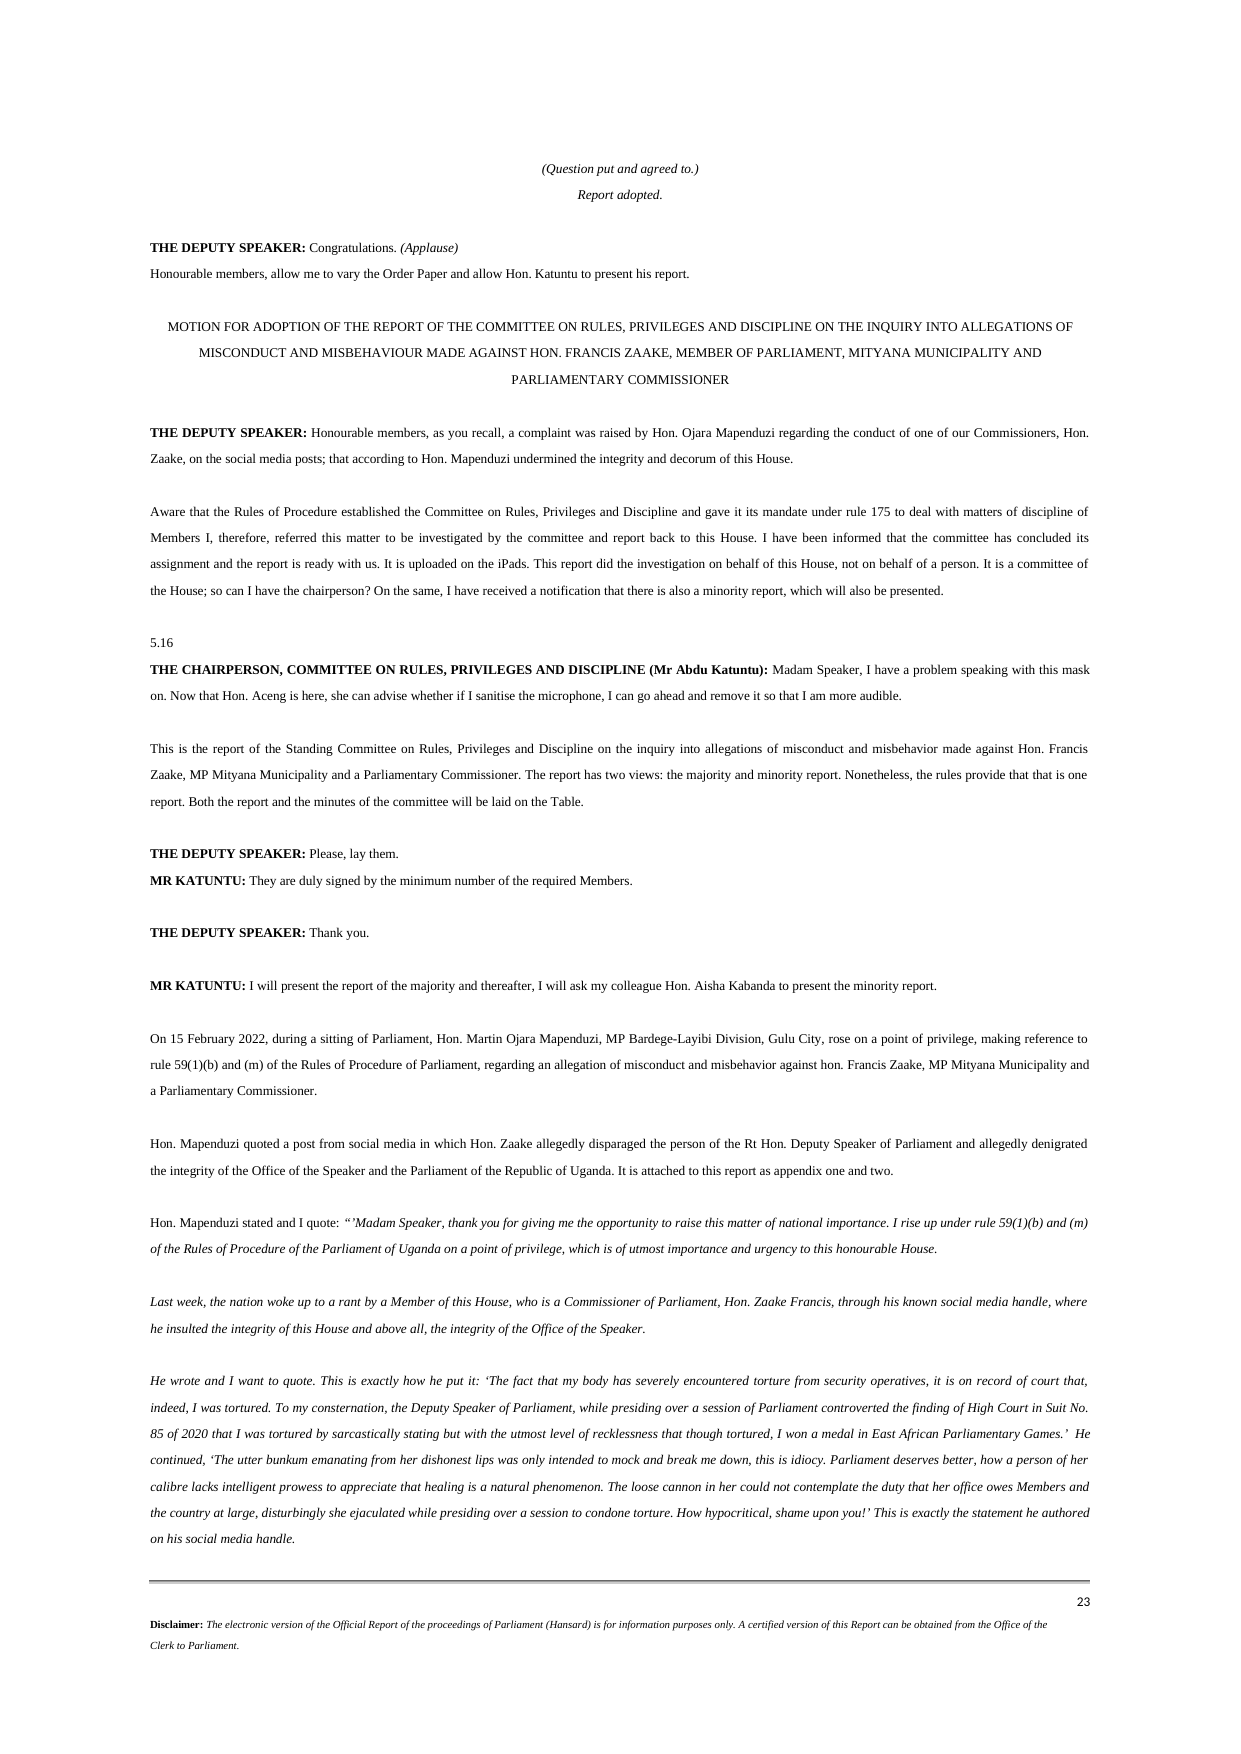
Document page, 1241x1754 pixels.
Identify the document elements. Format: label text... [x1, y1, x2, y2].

text THE CHAIRPERSON, COMMITTEE ON RULES, PRIVILEGES AND DISCIPLINE (Mr Abdu Katuntu): Madam Speaker, I have a problem speaking with this mask on. Now that Hon. Aceng is here, she can advise whether if I sanitise the microphone, I can go ahead and remove it so that I am more audible. [150, 651, 1090, 703]
text THE DEPUTY SPEAKER: Honourable members, as you recall, a complaint was raised by Hon. Ojara Mapenduzi regarding the conduct of one of our Commissioners, Hon. Zaake, on the social media posts; that according to Hon. Mapenduzi undermined the integrity and decorum of this House. [150, 413, 1090, 466]
text THE DEPUTY SPEAKER: Please, lay them. [150, 835, 1090, 862]
text He wrote and I want to quote. This is exactly how he put it: ‘The fact that my body has severely encountered torture from security operatives, it is on record of court that, indeed, I was tortured. To my consternation, the Deputy Speaker of Parliament, while presiding over a session of Parliament controverted the finding of High Court in Suit No. 85 of 2020 that I was tortured by sarcastically stating but with the utmost level of recklessness that though tortured, I won a medal in East African Parliamentary Games.’ He continued, ‘The utter bunkum emanating from her dishonest lips was only intended to mock and break me down, this is idiocy. Parliament deserves better, how a person of her calibre lacks intelligent prowess to appreciate that healing is a natural phenomenon. The loose cannon in her could not contemplate the duty that her office owes Members and the country at large, disturbingly she ejaculated while presiding over a session to condone torture. How hypocritical, shame upon you!’ This is exactly the statement he authored on his social media handle. [150, 1362, 1090, 1547]
text MR KATUNTU: They are duly signed by the minimum number of the required Members. [150, 862, 1090, 888]
text On 15 February 2022, during a sitting of Parliament, Hon. Martin Ojara Mapenduzi, MP Bardege-Layibi Division, Gulu City, rose on a point of privilege, making reference to rule 59(1)(b) and (m) of the Rules of Procedure of Parliament, regarding an allegation of misconduct and misbehavior against hon. Francis Zaake, MP Mityana Municipality and a Parliamentary Commissioner. [150, 1020, 1090, 1099]
picture [149, 1580, 1090, 1584]
text Honourable members, allow me to vary the Order Paper and allow Hon. Katuntu to present his report. [150, 255, 1090, 282]
text THE DEPUTY SPEAKER: Thank you. [150, 914, 1090, 941]
text 5.16 [150, 624, 1090, 651]
text (Question put and agreed to.) [150, 150, 1090, 176]
text Report adopted. [150, 176, 1090, 203]
text MR KATUNTU: I will present the report of the majority and thereafter, I will ask my colleague Hon. Aisha Kabanda to present the minority report. [150, 967, 1090, 993]
text Last week, the nation woke up to a rant by a Member of this House, who is a Commissioner of Parliament, Hon. Zaake Francis, through his known social media handle, where he insulted the integrity of this House and above all, the integrity of the Office of the Speaker. [150, 1283, 1090, 1336]
text MOTION FOR ADOPTION OF THE REPORT OF THE COMMITTEE ON RULES, PRIVILEGES AND DISCIPLINE ON THE INQUIRY INTO ALLEGATIONS OF MISCONDUCT AND MISBEHAVIOUR MADE AGAINST HON. FRANCIS ZAAKE, MEMBER OF PARLIAMENT, MITYANA MUNICIPALITY AND PARLIAMENTARY COMMISSIONER [150, 308, 1090, 387]
text THE DEPUTY SPEAKER: Congratulations. (Applause) [150, 229, 1090, 255]
text Hon. Mapenduzi stated and I quote: “’Madam Speaker, thank you for giving me the opportunity to raise this matter of national importance. I rise up under rule 59(1)(b) and (m) of the Rules of Procedure of the Parliament of Uganda on a point of privilege, which is of utmost importance and urgency to this honourable House. [150, 1204, 1090, 1257]
text Hon. Mapenduzi quoted a post from social media in which Hon. Zaake allegedly disparaged the person of the Rt Hon. Deputy Speaker of Parliament and allegedly denigrated the integrity of the Office of the Speaker and the Parliament of the Republic of Uganda. It is attached to this report as appendix one and two. [150, 1125, 1090, 1178]
text Aware that the Rules of Procedure established the Committee on Rules, Privileges and Discipline and gave it its mandate under rule 175 to deal with matters of discipline of Members I, therefore, referred this matter to be investigated by the committee and report back to this House. I have been informed that the committee has concluded its assignment and the report is ready with us. It is uploaded on the iPads. This report did the investigation on behalf of this House, not on behalf of a person. It is a committee of the House; so can I have the chairperson? On the same, I have received a notification that there is also a minority report, which will also be presented. [150, 493, 1090, 598]
text This is the report of the Standing Committee on Rules, Privileges and Discipline on the inquiry into allegations of misconduct and misbehavior made against Hon. Francis Zaake, MP Mityana Municipality and a Parliamentary Commissioner. The report has two views: the majority and minority report. Nonetheless, the rules provide that that is one report. Both the report and the minutes of the committee will be laid on the Table. [150, 730, 1090, 809]
